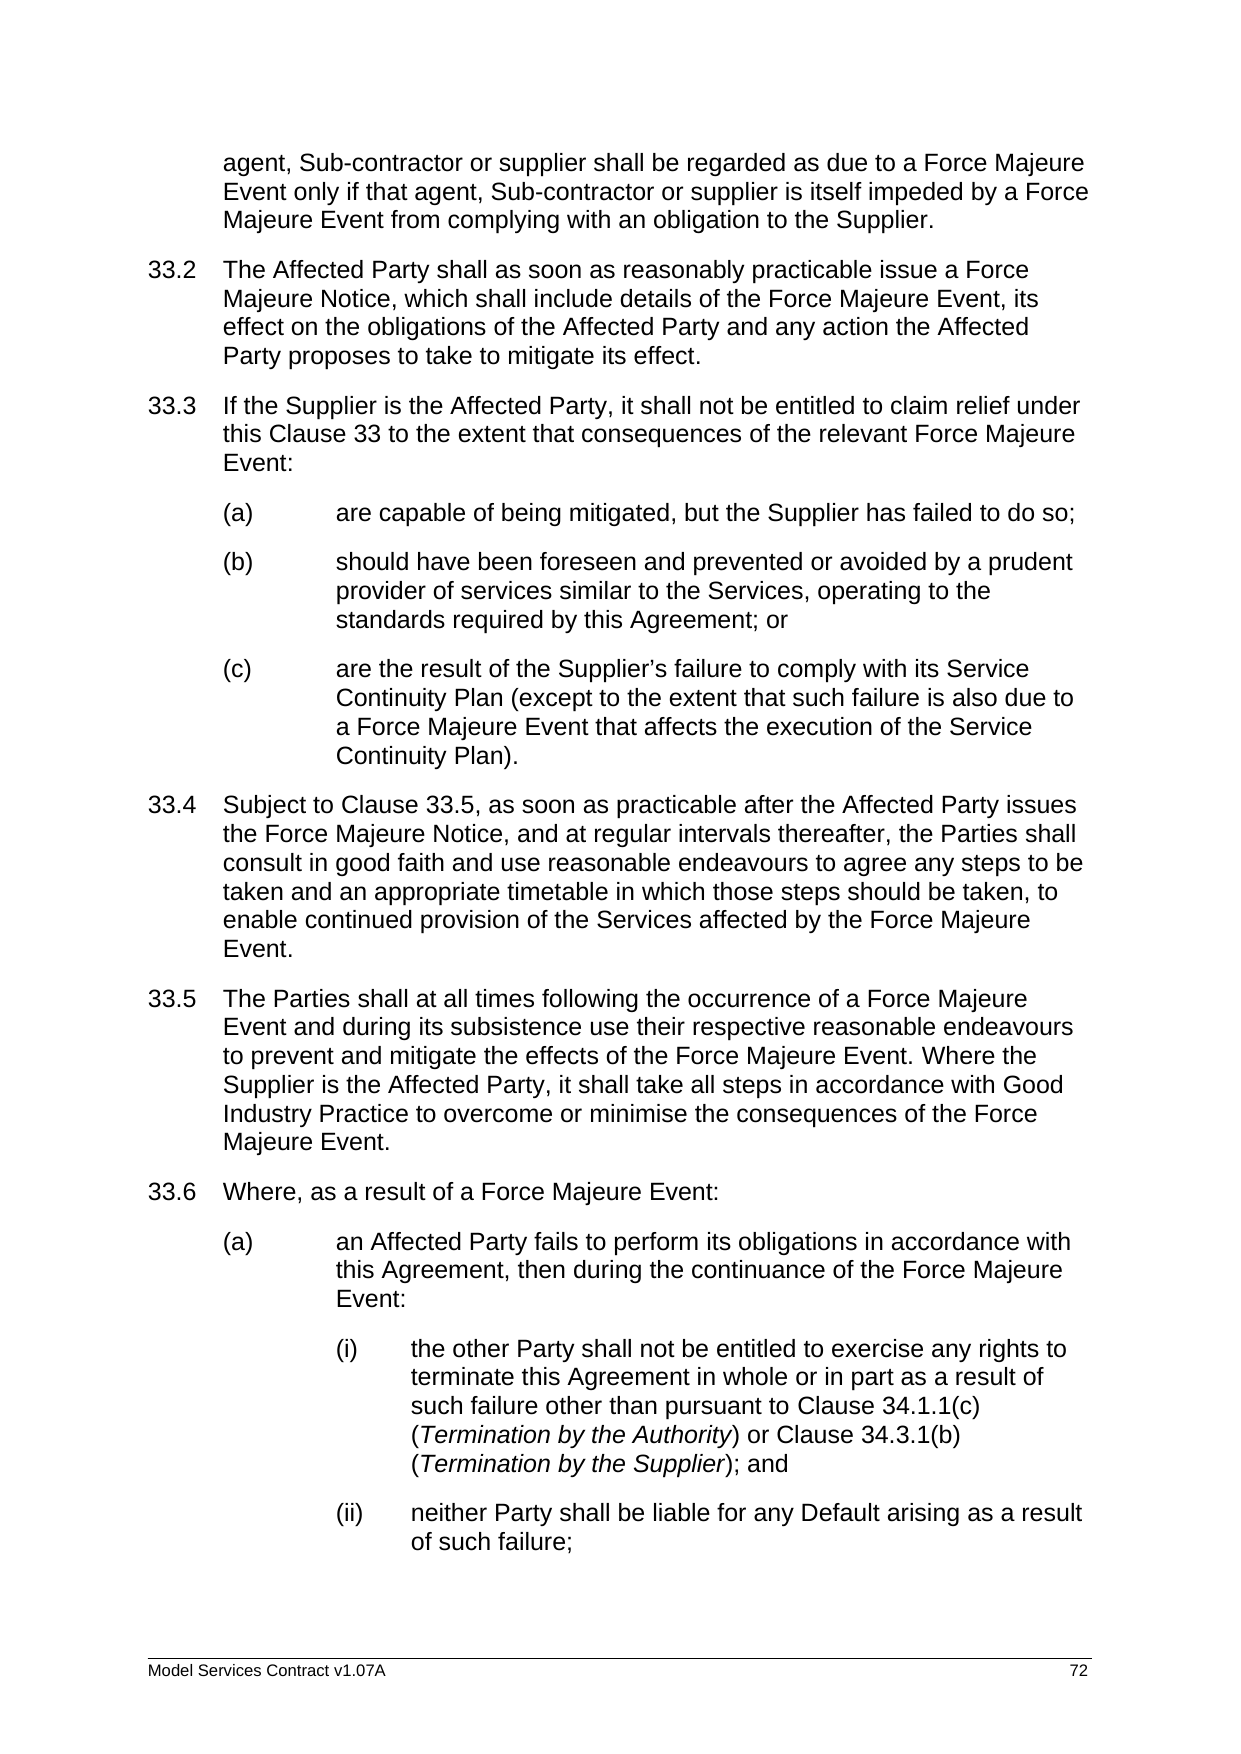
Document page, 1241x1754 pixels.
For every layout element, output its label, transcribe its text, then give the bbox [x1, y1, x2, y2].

text The Parties shall at all times following the occurrence of a Force Majeure Event and during its subsistence use their respective reasonable endeavours to prevent and mitigate the effects of the Force Majeure Event. Where the Supplier is the Affected Party, it shall take all steps in accordance with Good Industry Practice to overcome or minimise the consequences of the Force Majeure Event. [148, 983, 1092, 1156]
text an Affected Party fails to perform its obligations in accordance with this Agreement, then during the continuance of the Force Majeure Event: [223, 1226, 1092, 1313]
text are the result of the Supplier’s failure to comply with its Service Continuity Plan (except to the extent that such failure is also due to a Force Majeure Event that affects the execution of the Service Continuity Plan). [223, 654, 1092, 769]
text Subject to Clause 33.5, as soon as practicable after the Affected Party issues the Force Majeure Notice, and at regular intervals thereafter, the Parties shall consult in good faith and use reasonable endeavours to agree any steps to be taken and an appropriate timetable in which those steps should be taken, to enable continued provision of the Services affected by the Force Majeure Event. [148, 790, 1092, 963]
text neither Party shall be liable for any Default arising as a result of such failure; [336, 1498, 1092, 1556]
text are capable of being mitigated, but the Supplier has failed to do so; [223, 498, 1092, 526]
text should have been foreseen and prevented or avoided by a prudent provider of services similar to the Services, operating to the standards required by this Agreement; or [223, 547, 1092, 633]
text If the Supplier is the Affected Party, it shall not be entitled to claim relief under this Clause 33 to the extent that consequences of the relevant Force Majeure Event: [148, 391, 1092, 477]
text The Affected Party shall as soon as reasonably practicable issue a Force Majeure Notice, which shall include details of the Force Majeure Event, its effect on the obligations of the Affected Party and any action the Affected Party proposes to take to mitigate its effect. [148, 255, 1092, 370]
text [148, 148, 1092, 234]
text the other Party shall not be entitled to exercise any rights to terminate this Agreement in whole or in part as a result of such failure other than pursuant to Clause 34.1(c) (Termination by the Authority) or Clause 34.3(b) (Termination by the Supplier); and [336, 1333, 1092, 1477]
text Where, as a result of a Force Majeure Event: [148, 1177, 1092, 1206]
